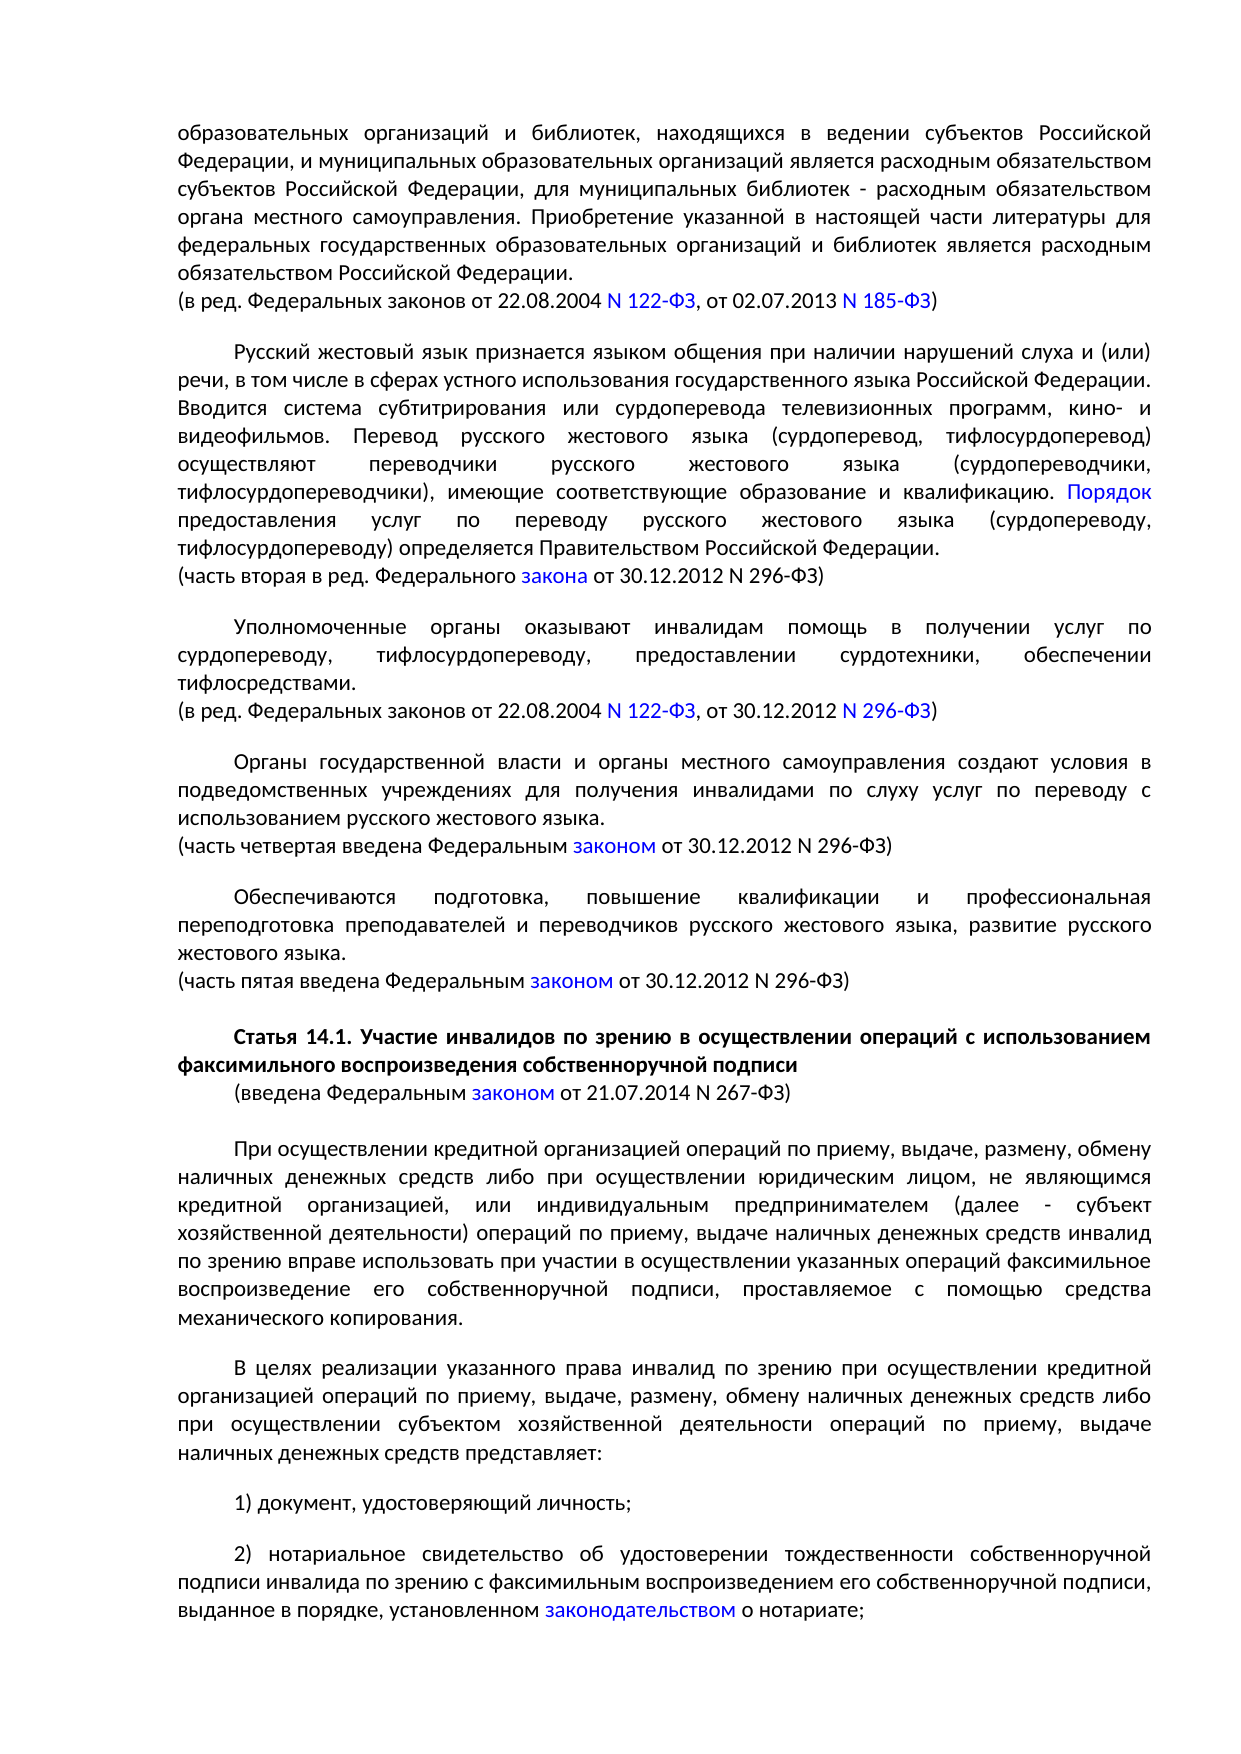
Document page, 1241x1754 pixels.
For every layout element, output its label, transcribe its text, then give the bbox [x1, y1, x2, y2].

text Обеспечиваются подготовка, повышение квалификации и профессиональная переподготовка преподавателей и переводчиков русского жестового языка, развитие русского жестового языка. [177, 882, 1152, 966]
text При осуществлении кредитной организацией операций по приему, выдаче, размену, обмену наличных денежных средств либо при осуществлении юридическим лицом, не являющимся кредитной организацией, или индивидуальным предпринимателем (далее - субъект хозяйственной деятельности) операций по приему, выдаче наличных денежных средств инвалид по зрению вправе использовать при участии в осуществлении указанных операций факсимильное воспроизведение его собственноручной подписи, проставляемое с помощью средства механического копирования. [177, 1134, 1152, 1331]
text (часть пятая введена Федеральным законом от 30.12.2012 N 296-ФЗ) [177, 966, 1152, 994]
text (введена Федеральным законом от 21.07.2014 N 267-ФЗ) [177, 1078, 1152, 1106]
text Органы государственной власти и органы местного самоуправления создают условия в подведомственных учреждениях для получения инвалидами по слуху услуг по переводу с использованием русского жестового языка. [177, 747, 1152, 831]
text (в ред. Федеральных законов от 22.08.2004 N 122-ФЗ, от 02.07.2013 N 185-ФЗ) [177, 286, 1152, 314]
text 2) нотариальное свидетельство об удостоверении тождественности собственноручной подписи инвалида по зрению с факсимильным воспроизведением его собственноручной подписи, выданное в порядке, установленном законодательством о нотариате; [177, 1539, 1152, 1623]
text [177, 118, 1152, 286]
text (в ред. Федеральных законов от 22.08.2004 N 122-ФЗ, от 30.12.2012 N 296-ФЗ) [177, 696, 1152, 724]
title Статья 14.1. Участие инвалидов по зрению в осуществлении операций с использованием факсимильного воспроизведения собственноручной подписи [177, 1022, 1152, 1078]
text Русский жестовый язык признается языком общения при наличии нарушений слуха и (или) речи, в том числе в сферах устного использования государственного языка Российской Федерации. Вводится система субтитрирования или сурдоперевода телевизионных программ, кино- и видеофильмов. Перевод русского жестового языка (сурдоперевод, тифлосурдоперевод) осуществляют переводчики русского жестового языка (сурдопереводчики, тифлосурдопереводчики), имеющие соответствующие образование и квалификацию. Порядок предоставления услуг по переводу русского жестового языка (сурдопереводу, тифлосурдопереводу) определяется Правительством Российской Федерации. [177, 337, 1152, 561]
text В целях реализации указанного права инвалид по зрению при осуществлении кредитной организацией операций по приему, выдаче, размену, обмену наличных денежных средств либо при осуществлении субъектом хозяйственной деятельности операций по приему, выдаче наличных денежных средств представляет: [177, 1353, 1152, 1466]
text (часть четвертая введена Федеральным законом от 30.12.2012 N 296-ФЗ) [177, 831, 1152, 859]
text (часть вторая в ред. Федерального закона от 30.12.2012 N 296-ФЗ) [177, 561, 1152, 589]
text 1) документ, удостоверяющий личность; [177, 1488, 1152, 1517]
text Уполномоченные органы оказывают инвалидам помощь в получении услуг по сурдопереводу, тифлосурдопереводу, предоставлении сурдотехники, обеспечении тифлосредствами. [177, 612, 1152, 696]
